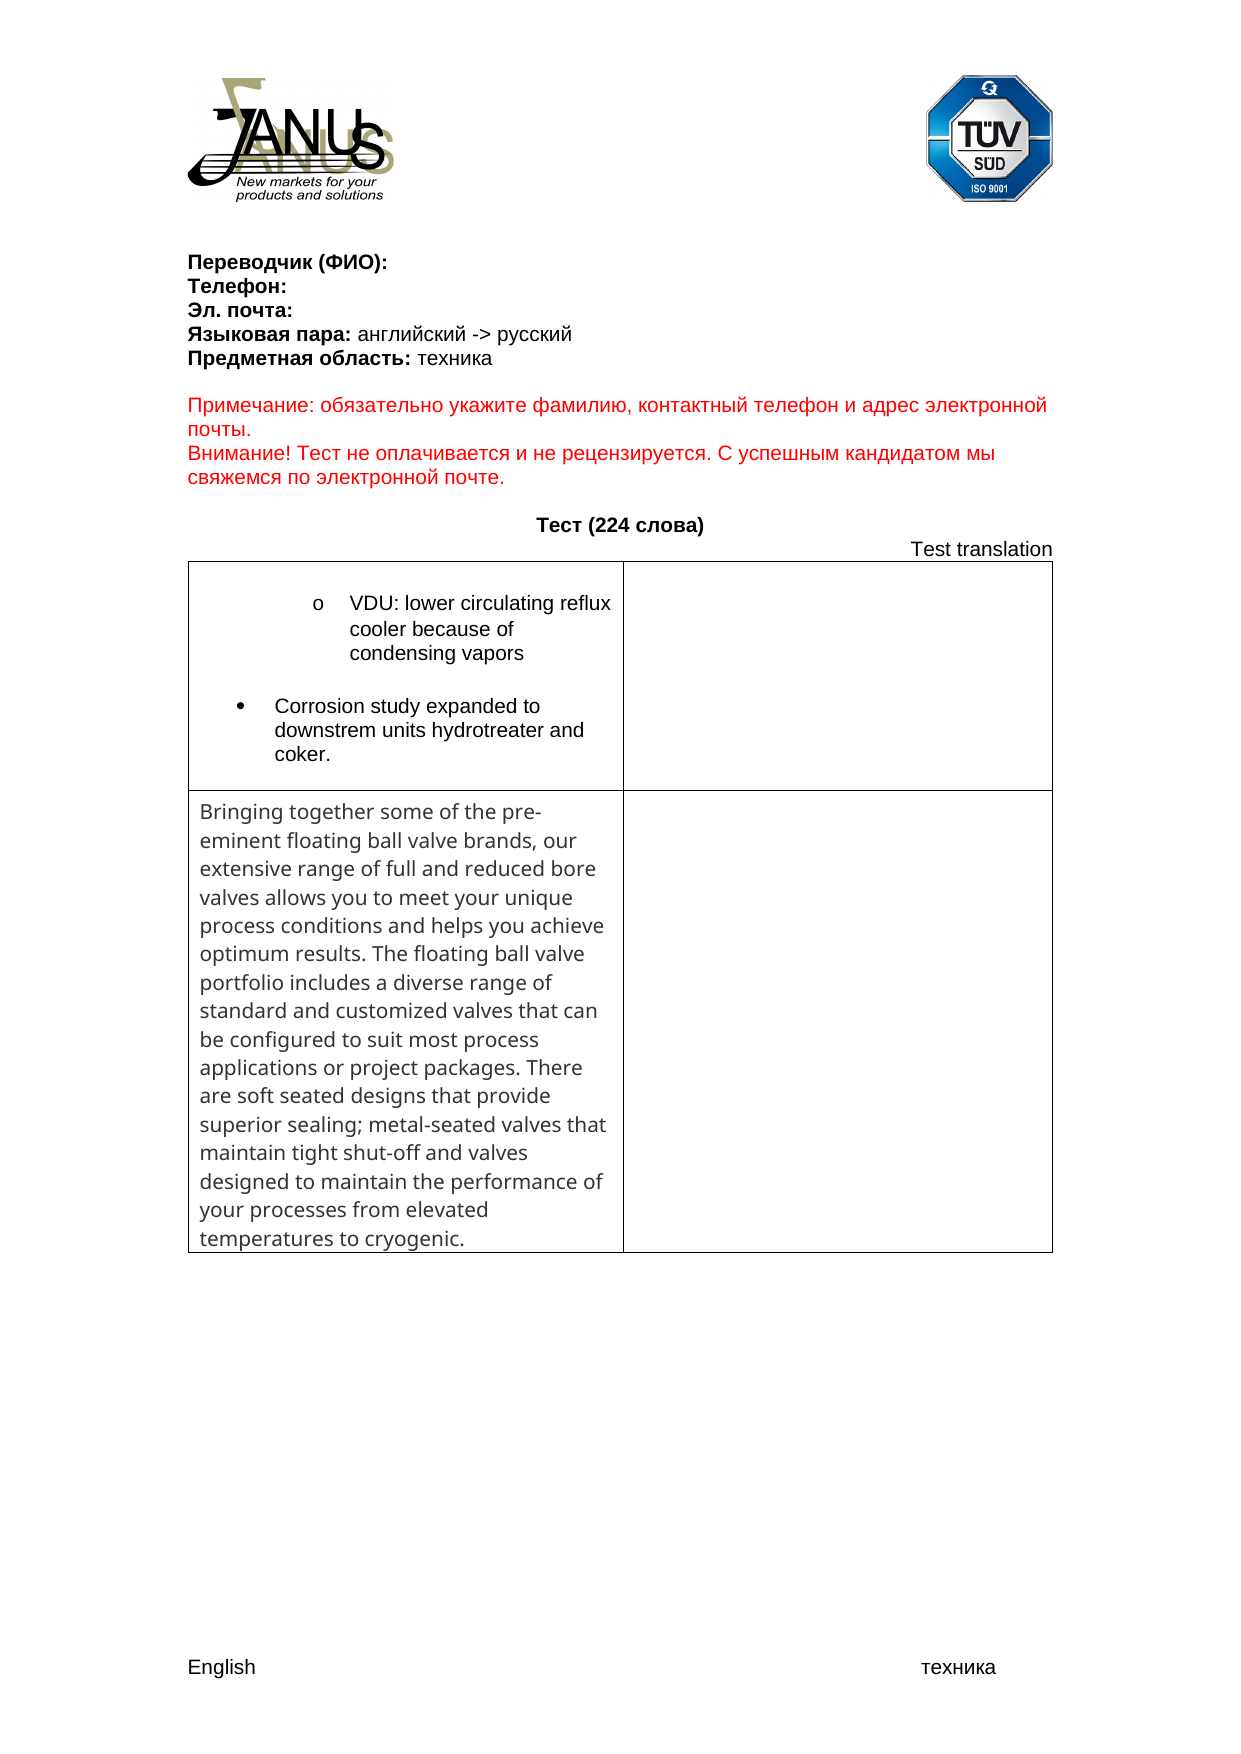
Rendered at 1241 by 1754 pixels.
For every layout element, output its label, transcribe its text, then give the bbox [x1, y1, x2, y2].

table_cell MiRO increased TAN monitoring (Nov 2018) MiRO is a 150t/a refinery with high conversion capacity Shareholders: Shell-32,25%, Exxon-25%, Rosneft-24%, Phillips66-18,75% Margin improvement project, driven by Shell: Feeding higher TAN crudes to the refinery, taking profit from crude discounts without adding risks nor raising the operating costs Two steps After TA-2018: Increase the TAN-limit from 0.3 to 0.5 with chemical injection of a phosphorous based inhibitor, supplier is NALCO, no material upgrade Future after 2024: With material upgrade 2 to 3 times higher TAN Corrosion study identified areas with higher risk (weak spots) and lower risk and two areas where the corrosion model fails to provide a reliable prediction CDU: crude heater because of mist flow VDU: lower circulating reflux cooler because of condensing vapors Corrosion study expanded to downstrem units hydrotreater and coker. [189, 562, 623, 790]
picture [187, 78, 394, 202]
table_cell [624, 791, 1052, 1252]
picture [926, 75, 1053, 202]
table_cell [624, 562, 1052, 790]
table_cell Bringing together some of the pre-eminent floating ball valve brands, our extensive range of full and reduced bore valves allows you to meet your unique process conditions and helps you achieve optimum results. The floating ball valve portfolio includes a diverse range of standard and customized valves that can be configured to suit most process applications or project packages. There are soft seated designs that provide superior sealing; metal-seated valves that maintain tight shut-off and valves designed to maintain the performance of your processes from elevated temperatures to cryogenic. [189, 791, 623, 1252]
